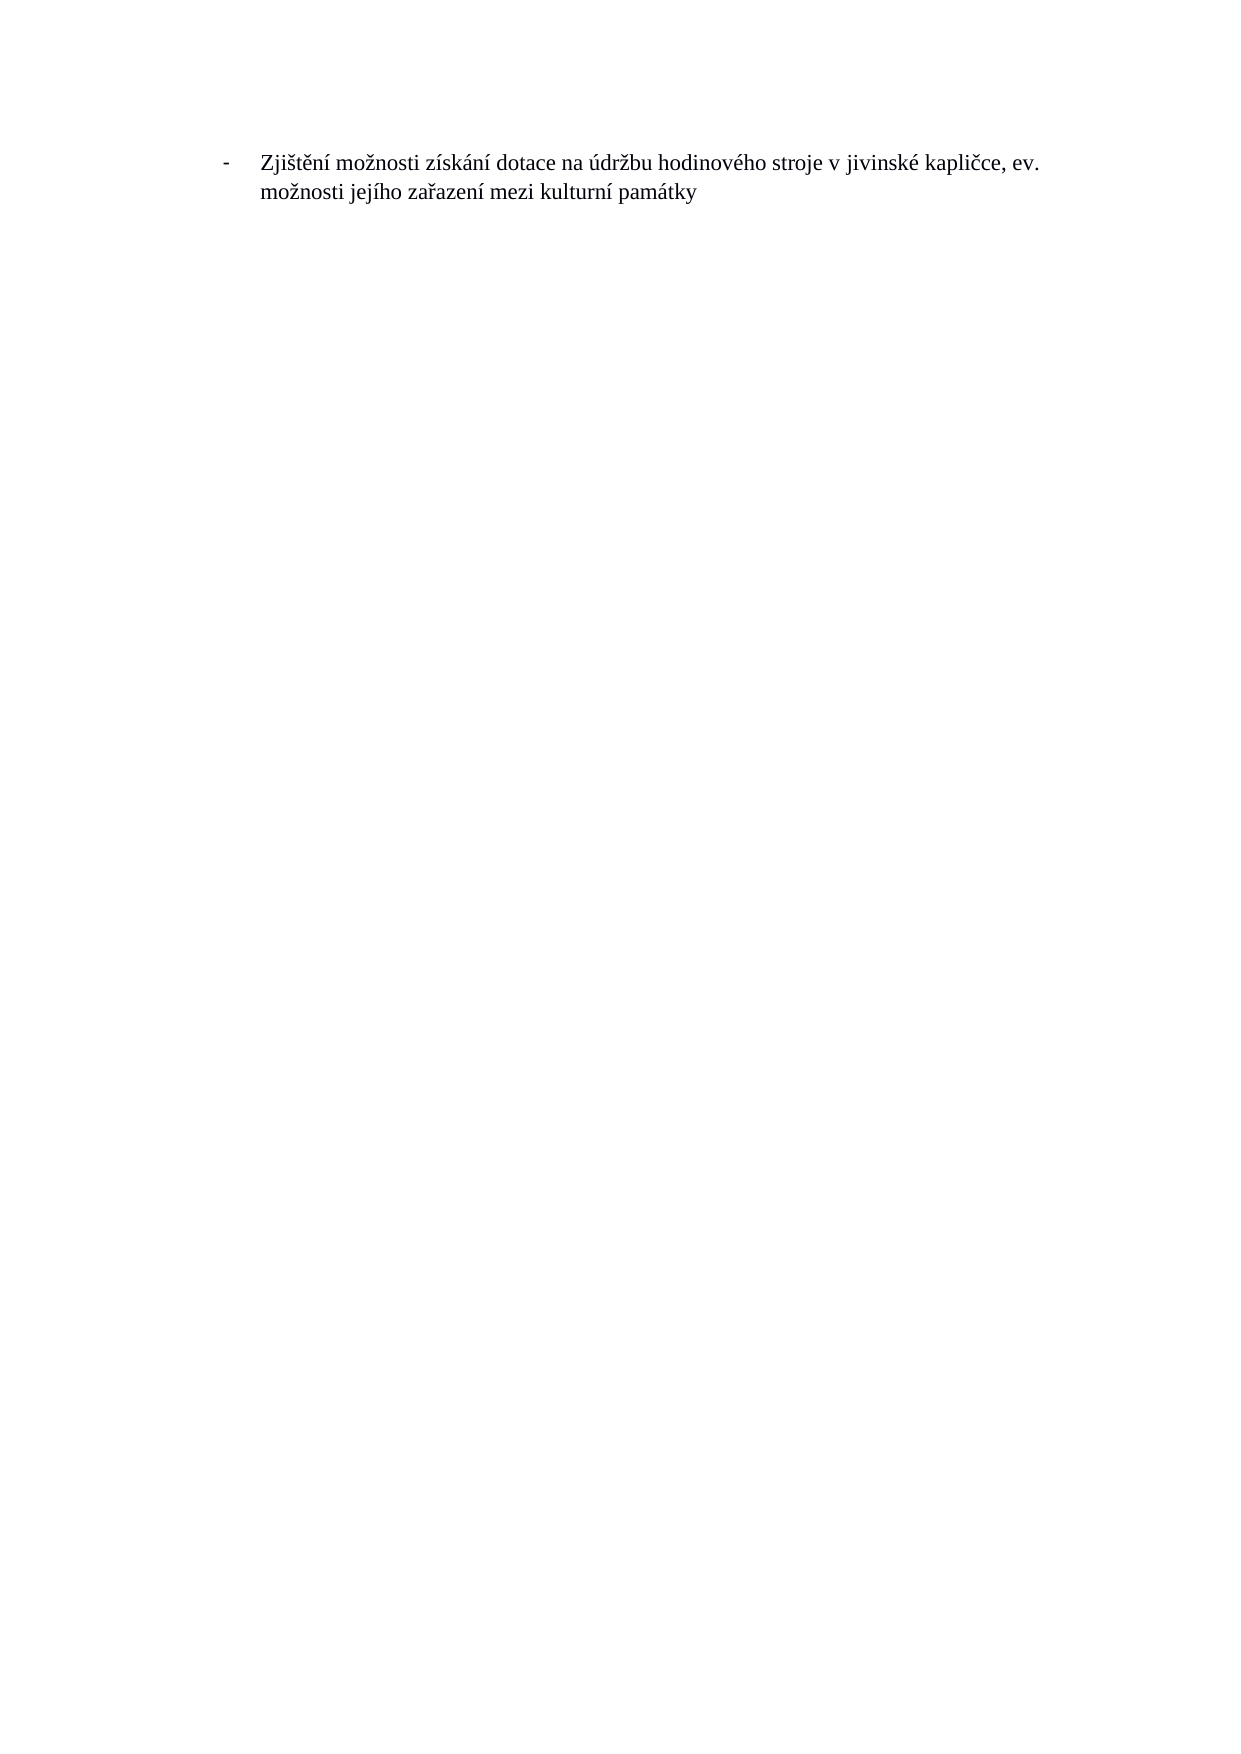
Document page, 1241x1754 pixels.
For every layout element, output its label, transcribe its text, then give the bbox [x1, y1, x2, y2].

list Zjištění možnosti získání dotace na údržbu hodinového stroje v jivinské kapličce, ev. možnosti jejího zařazení mezi kulturní památky [223, 148, 1093, 204]
